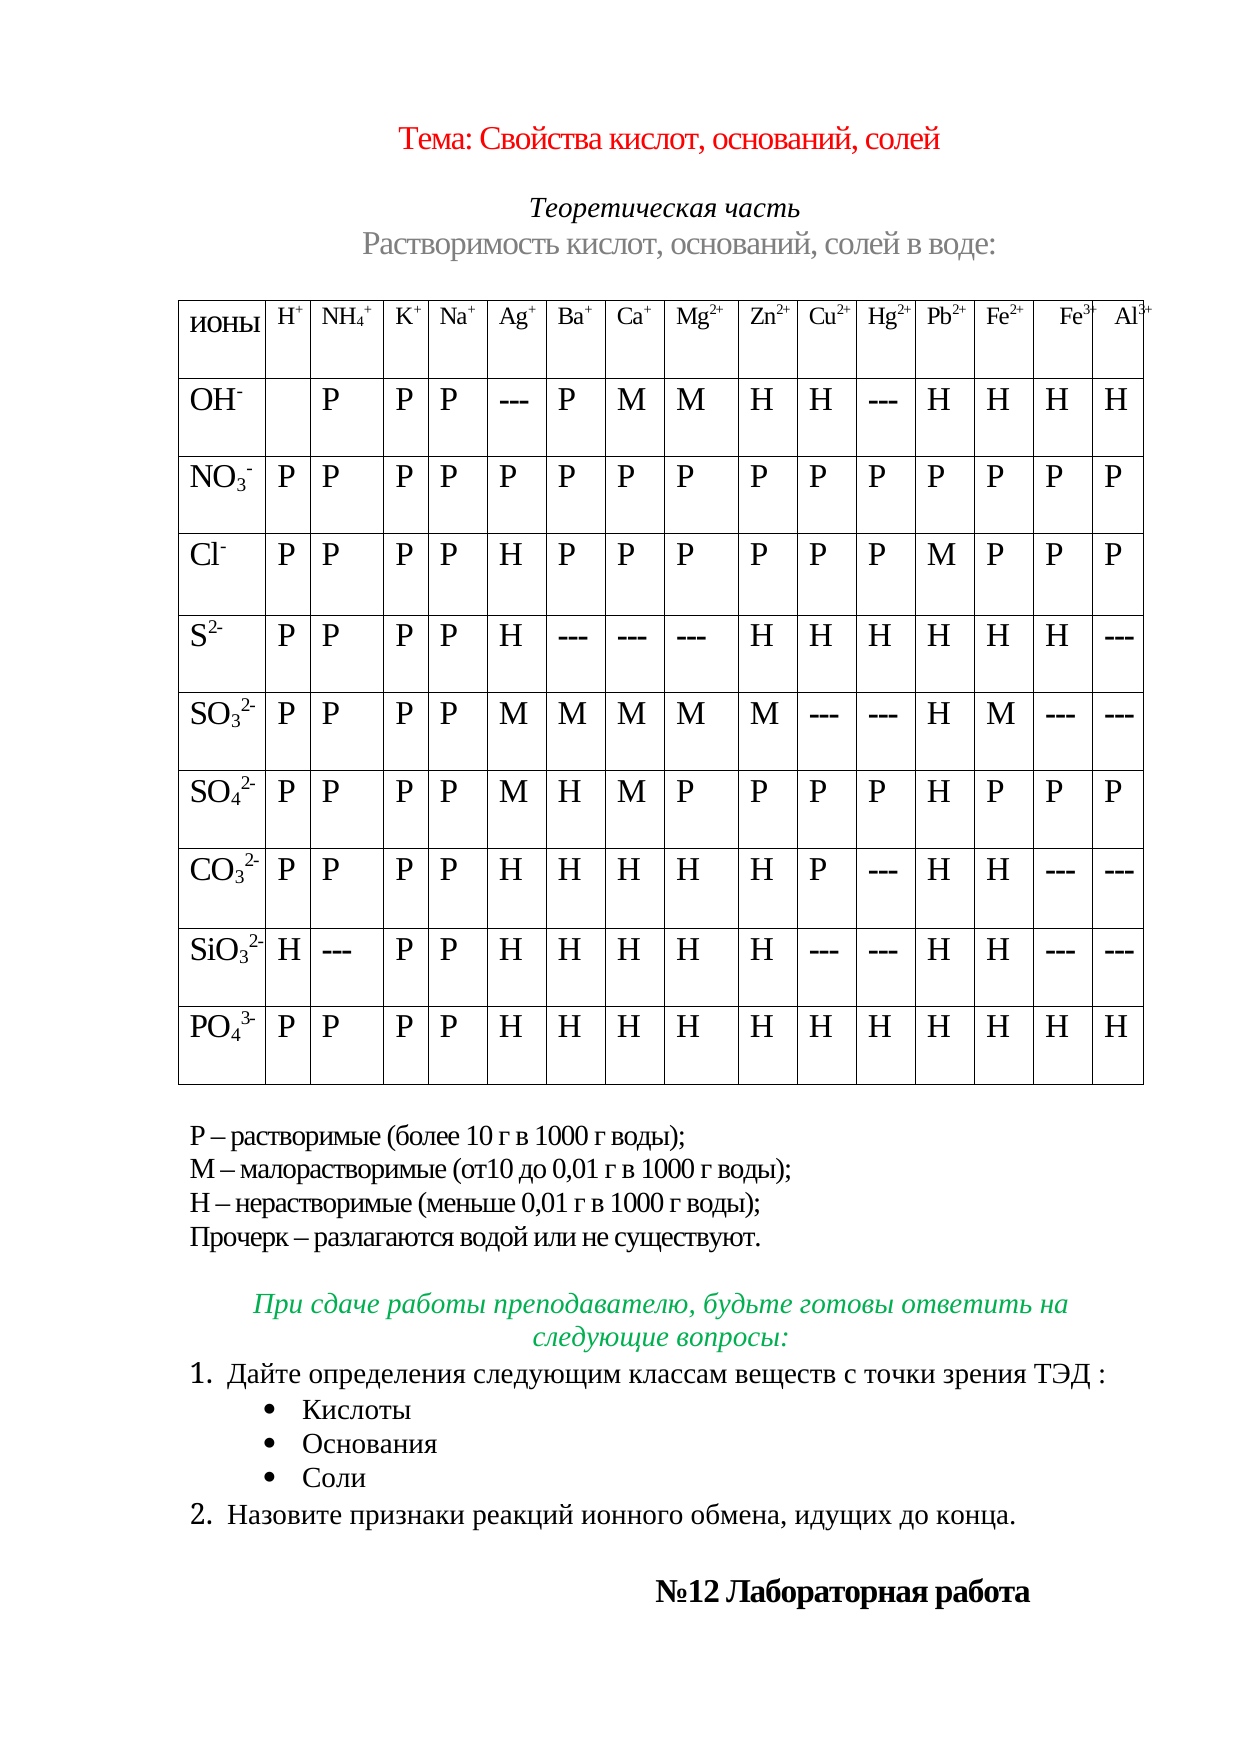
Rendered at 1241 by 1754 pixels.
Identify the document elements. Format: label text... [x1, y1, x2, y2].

table_cell Р [384, 693, 428, 770]
table_cell Р [916, 457, 974, 533]
table_header K+ [384, 301, 428, 378]
text Тема: Свойства кислот, оснований, солей [177, 118, 1152, 156]
table_cell Р [266, 457, 310, 533]
table_header Fe2+ [975, 301, 1033, 378]
table_header Fe3+ [1034, 301, 1092, 378]
table_cell Н [916, 771, 974, 848]
table_cell Р [266, 1007, 310, 1083]
table_cell Р [1034, 534, 1092, 614]
table_cell Р [311, 457, 383, 533]
table_cell Н [488, 616, 546, 692]
table_cell Р [429, 771, 487, 848]
table_cell Н [916, 929, 974, 1006]
table_cell Cl- [179, 534, 265, 614]
table_cell SO32- [179, 693, 265, 770]
table_cell Н [739, 616, 797, 692]
table_cell Н [547, 771, 605, 848]
table_cell М [488, 771, 546, 848]
table_cell Р [266, 616, 310, 692]
table_cell --- [1093, 849, 1143, 928]
table_cell --- [1034, 849, 1092, 928]
table_cell Р [311, 534, 383, 614]
table_cell Р [739, 457, 797, 533]
table_cell Р [311, 379, 383, 456]
table_cell Н [798, 616, 856, 692]
table_cell --- [488, 379, 546, 456]
table_cell Н [488, 929, 546, 1006]
text Теоретическая часть [177, 190, 1152, 223]
table_cell Р [429, 929, 487, 1006]
table_cell --- [665, 616, 738, 692]
table_header Al3+ [1093, 301, 1143, 378]
table_cell Р [1093, 534, 1143, 614]
table_cell М [606, 693, 664, 770]
table_cell М [665, 379, 738, 456]
table_cell Н [266, 929, 310, 1006]
table_cell Р [739, 771, 797, 848]
table_cell Н [606, 849, 664, 928]
table_cell Н [488, 534, 546, 614]
table_cell Р [975, 771, 1033, 848]
table_cell Н [975, 1007, 1033, 1083]
table_cell --- [311, 929, 383, 1006]
table_cell --- [857, 379, 915, 456]
table_cell Р [266, 771, 310, 848]
table_cell Р [798, 534, 856, 614]
table_cell Р [384, 929, 428, 1006]
table_cell М [665, 693, 738, 770]
text Растворимость кислот, оснований, солей в воде: [177, 223, 1183, 262]
table_cell Р [266, 534, 310, 614]
table_cell S2- [179, 616, 265, 692]
table_header Na+ [429, 301, 487, 378]
table_cell Н [739, 1007, 797, 1083]
table_cell Н [739, 379, 797, 456]
table_cell М [547, 693, 605, 770]
table_cell SiO32- [179, 929, 265, 1006]
table_cell SO42- [179, 771, 265, 848]
table_cell Р [384, 849, 428, 928]
table_cell Р [547, 534, 605, 614]
table_cell --- [857, 693, 915, 770]
table_header Pb2+ [916, 301, 974, 378]
table_cell Н [665, 1007, 738, 1083]
table_cell Р [384, 457, 428, 533]
table_cell Р [488, 457, 546, 533]
table_cell Р [798, 457, 856, 533]
table_cell Н [739, 849, 797, 928]
table_cell Н [857, 1007, 915, 1083]
table_cell Р [429, 379, 487, 456]
table_cell Р [429, 693, 487, 770]
table_cell Н [916, 849, 974, 928]
table_cell Н [606, 1007, 664, 1083]
table_cell Р [665, 534, 738, 614]
table_cell Н [916, 1007, 974, 1083]
table_cell Р [384, 771, 428, 848]
table_cell PO43- [179, 1007, 265, 1083]
table_cell Н [739, 929, 797, 1006]
table_cell Н [916, 693, 974, 770]
table_cell Н [547, 1007, 605, 1083]
table_cell Р – растворимые (более 10 г в 1000 г воды); М – малорастворимые (от10 до 0,01 г в 1000 г воды); Н – нерастворимые (меньше 0,01 г в 1000 г воды); Прочерк – разлагаются водой или не существуют. При сдаче работы преподавателю, будьте готовы ответить на следующие вопросы: Дайте определения следующим классам веществ с точки зрения ТЭД : Кислоты Основания Соли Назовите признаки реакций ионного обмена, идущих до конца. [178, 1085, 1144, 1533]
table_cell NO3- [179, 457, 265, 533]
table_header Zn2+ [739, 301, 797, 378]
table_cell М [606, 379, 664, 456]
table_cell --- [606, 616, 664, 692]
table_cell Н [916, 379, 974, 456]
table_cell Н [798, 1007, 856, 1083]
table_cell Н [606, 929, 664, 1006]
table_cell Р [429, 849, 487, 928]
table_cell Н [488, 849, 546, 928]
table_cell Р [384, 1007, 428, 1083]
table_cell Р [606, 534, 664, 614]
table_cell М [916, 534, 974, 614]
table_cell CO32- [179, 849, 265, 928]
table_cell Н [488, 1007, 546, 1083]
table_cell Р [606, 457, 664, 533]
table_header Н+ [266, 301, 310, 378]
table_cell Р [311, 771, 383, 848]
table_cell Р [311, 1007, 383, 1083]
table_cell Н [665, 849, 738, 928]
table_cell --- [798, 929, 856, 1006]
table_header Ca+ [606, 301, 664, 378]
text №12 Лабораторная работа [655, 1571, 1183, 1610]
table_header Mg2+ [665, 301, 738, 378]
table_cell Р [429, 457, 487, 533]
table_cell Н [975, 849, 1033, 928]
table_cell Р [798, 771, 856, 848]
table_cell Р [266, 849, 310, 928]
table_cell Р [665, 771, 738, 848]
table_cell Н [857, 616, 915, 692]
table_cell Н [975, 379, 1033, 456]
table_header Hg2+ [857, 301, 915, 378]
table_cell Р [311, 849, 383, 928]
table_header Ag+ [488, 301, 546, 378]
table_cell Р [384, 534, 428, 614]
table_cell Р [311, 616, 383, 692]
table_cell Н [916, 616, 974, 692]
table_header Ba+ [547, 301, 605, 378]
table_cell Р [429, 1007, 487, 1083]
table_cell --- [547, 616, 605, 692]
table_cell Р [975, 457, 1033, 533]
table_cell Р [857, 771, 915, 848]
table_cell Р [547, 379, 605, 456]
table_cell --- [857, 849, 915, 928]
table_cell Н [975, 929, 1033, 1006]
table_cell Р [429, 534, 487, 614]
table_cell Р [266, 693, 310, 770]
table_cell Н [975, 616, 1033, 692]
table_cell Н [547, 849, 605, 928]
table_cell --- [857, 929, 915, 1006]
table_cell Р [975, 534, 1033, 614]
table_cell Н [547, 929, 605, 1006]
table_cell М [606, 771, 664, 848]
table_cell Р [739, 534, 797, 614]
table_cell М [739, 693, 797, 770]
table_cell --- [1034, 929, 1092, 1006]
table_header NH4+ [311, 301, 383, 378]
table_cell OH- [179, 379, 265, 456]
table_cell Р [798, 849, 856, 928]
table_cell М [488, 693, 546, 770]
table_cell Р [857, 457, 915, 533]
table_cell Р [384, 616, 428, 692]
table_cell Р [857, 534, 915, 614]
table_cell Н [798, 379, 856, 456]
table_cell Н [665, 929, 738, 1006]
table_cell М [975, 693, 1033, 770]
table_cell Р [665, 457, 738, 533]
table_cell Р [384, 379, 428, 456]
table_header Cu2+ [798, 301, 856, 378]
table_cell Р [547, 457, 605, 533]
table_cell --- [798, 693, 856, 770]
table_cell Р [429, 616, 487, 692]
table_cell Р [311, 693, 383, 770]
table_cell [266, 379, 310, 456]
